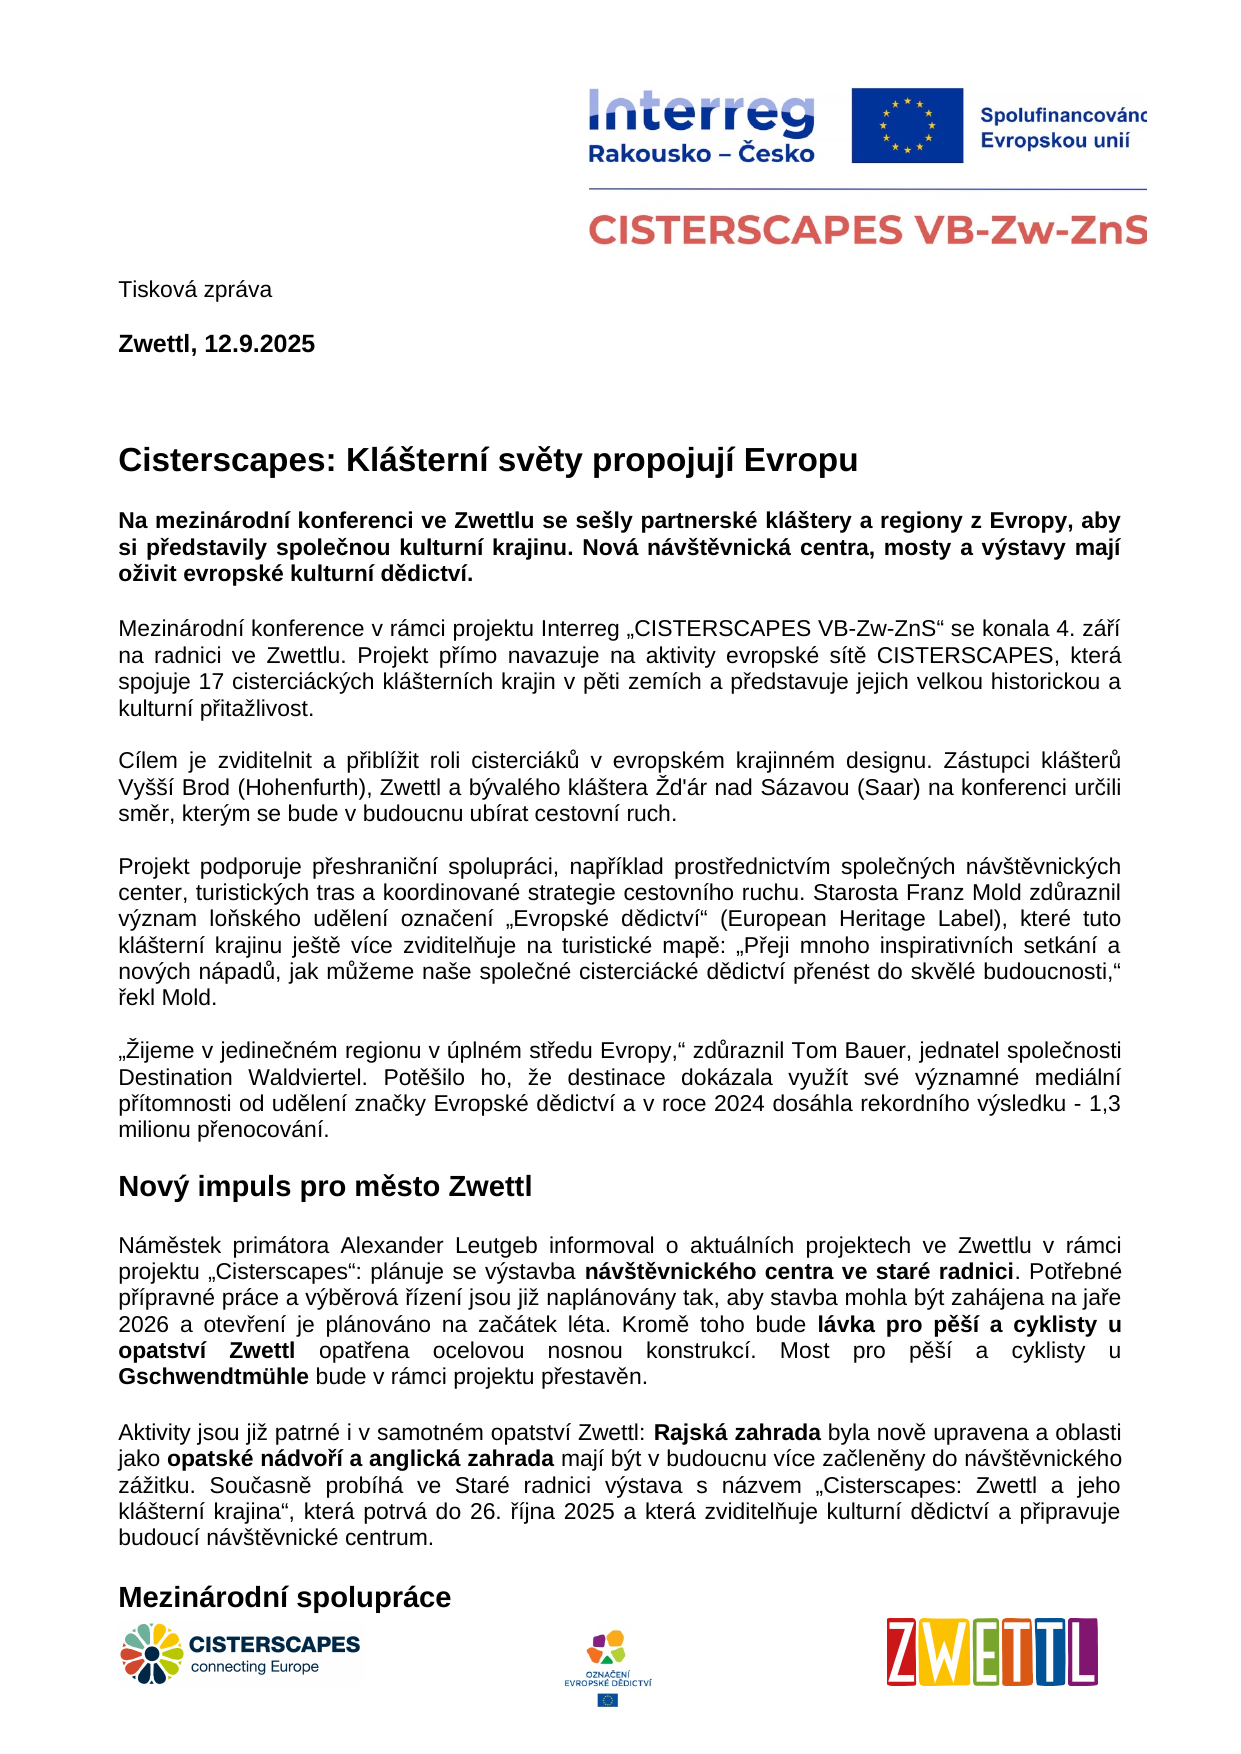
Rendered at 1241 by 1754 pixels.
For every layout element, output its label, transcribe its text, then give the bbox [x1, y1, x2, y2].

text Tisková zpráva [118, 276, 1122, 303]
picture [118, 1620, 365, 1686]
text Cisterscapes: Klášterní světy propojují Evropu [118, 439, 1122, 478]
text Nový impuls pro město Zwettl [118, 1169, 1122, 1202]
picture [587, 65, 1147, 256]
text Mezinárodní spolupráce [118, 1580, 1122, 1613]
text Zwettl, 12.9.2025 [118, 329, 1122, 358]
text Mezinárodní konference v rámci projektu Interreg „CISTERSCAPES VB-Zw-ZnS“ se konala 4. září na radnici ve Zwettlu. Projekt přímo navazuje na aktivity evropské sítě CISTERSCAPES, která spojuje 17 cisterciáckých klášterních krajin v pěti zemích a představuje jejich velkou historickou a kulturní přitažlivost. [118, 615, 1122, 721]
text Cílem je zviditelnit a přiblížit roli cisterciáků v evropském krajinném designu. Zástupci klášterů Vyšší Brod (Hohenfurth), Zwettl a bývalého kláštera Žd'ár nad Sázavou (Saar) na konferenci určili směr, kterým se bude v budoucnu ubírat cestovní ruch. [118, 747, 1122, 826]
picture [887, 1618, 1098, 1686]
text Aktivity jsou již patrné i v samotném opatství Zwettl: Rajská zahrada byla nově upravena a oblasti jako opatské nádvoří a anglická zahrada mají být v budoucnu více začleněny do návštěvnického zážitku. Současně probíhá ve Staré radnici výstava s názvem „Cisterscapes: Zwettl a jeho klášterní krajina“, která potrvá do 26. října 2025 a která zviditelňuje kulturní dědictví a připravuje budoucí návštěvnické centrum. [118, 1419, 1122, 1551]
text Projekt podporuje přeshraniční spolupráci, například prostřednictvím společných návštěvnických center, turistických tras a koordinované strategie cestovního ruchu. Starosta Franz Mold zdůraznil význam loňského udělení označení „Evropské dědictví“ (European Heritage Label), které tuto klášterní krajinu ještě více zviditelňuje na turistické mapě: „Přeji mnoho inspirativních setkání a nových nápadů, jak můžeme naše společné cisterciácké dědictví přenést do skvělé budoucnosti,“ řekl Mold. [118, 853, 1122, 1011]
text Na mezinárodní konferenci ve Zwettlu se sešly partnerské kláštery a regiony z Evropy, aby si představily společnou kulturní krajinu. Nová návštěvnická centra, mosty a výstavy mají oživit evropské kulturní dědictví. [118, 507, 1122, 586]
picture [487, 1591, 725, 1738]
text Náměstek primátora Alexander Leutgeb informoval o aktuálních projektech ve Zwettlu v rámci projektu „Cisterscapes“: plánuje se výstavba návštěvnického centra ve staré radnici. Potřebné přípravné práce a výběrová řízení jsou již naplánovány tak, aby stavba mohla být zahájena na jaře 2026 a otevření je plánováno na začátek léta. Kromě toho bude lávka pro pěší a cyklisty u opatství Zwettl opatřena ocelovou nosnou konstrukcí. Most pro pěší a cyklisty u Gschwendtmühle bude v rámci projektu přestavěn. [118, 1232, 1122, 1390]
text „Žijeme v jedinečném regionu v úplném středu Evropy,“ zdůraznil Tom Bauer, jednatel společnosti Destination Waldviertel. Potěšilo ho, že destinace dokázala využít své významné mediální přítomnosti od udělení značky Evropské dědictví a v roce 2024 dosáhla rekordního výsledku - 1,3 milionu přenocování. [118, 1037, 1122, 1142]
